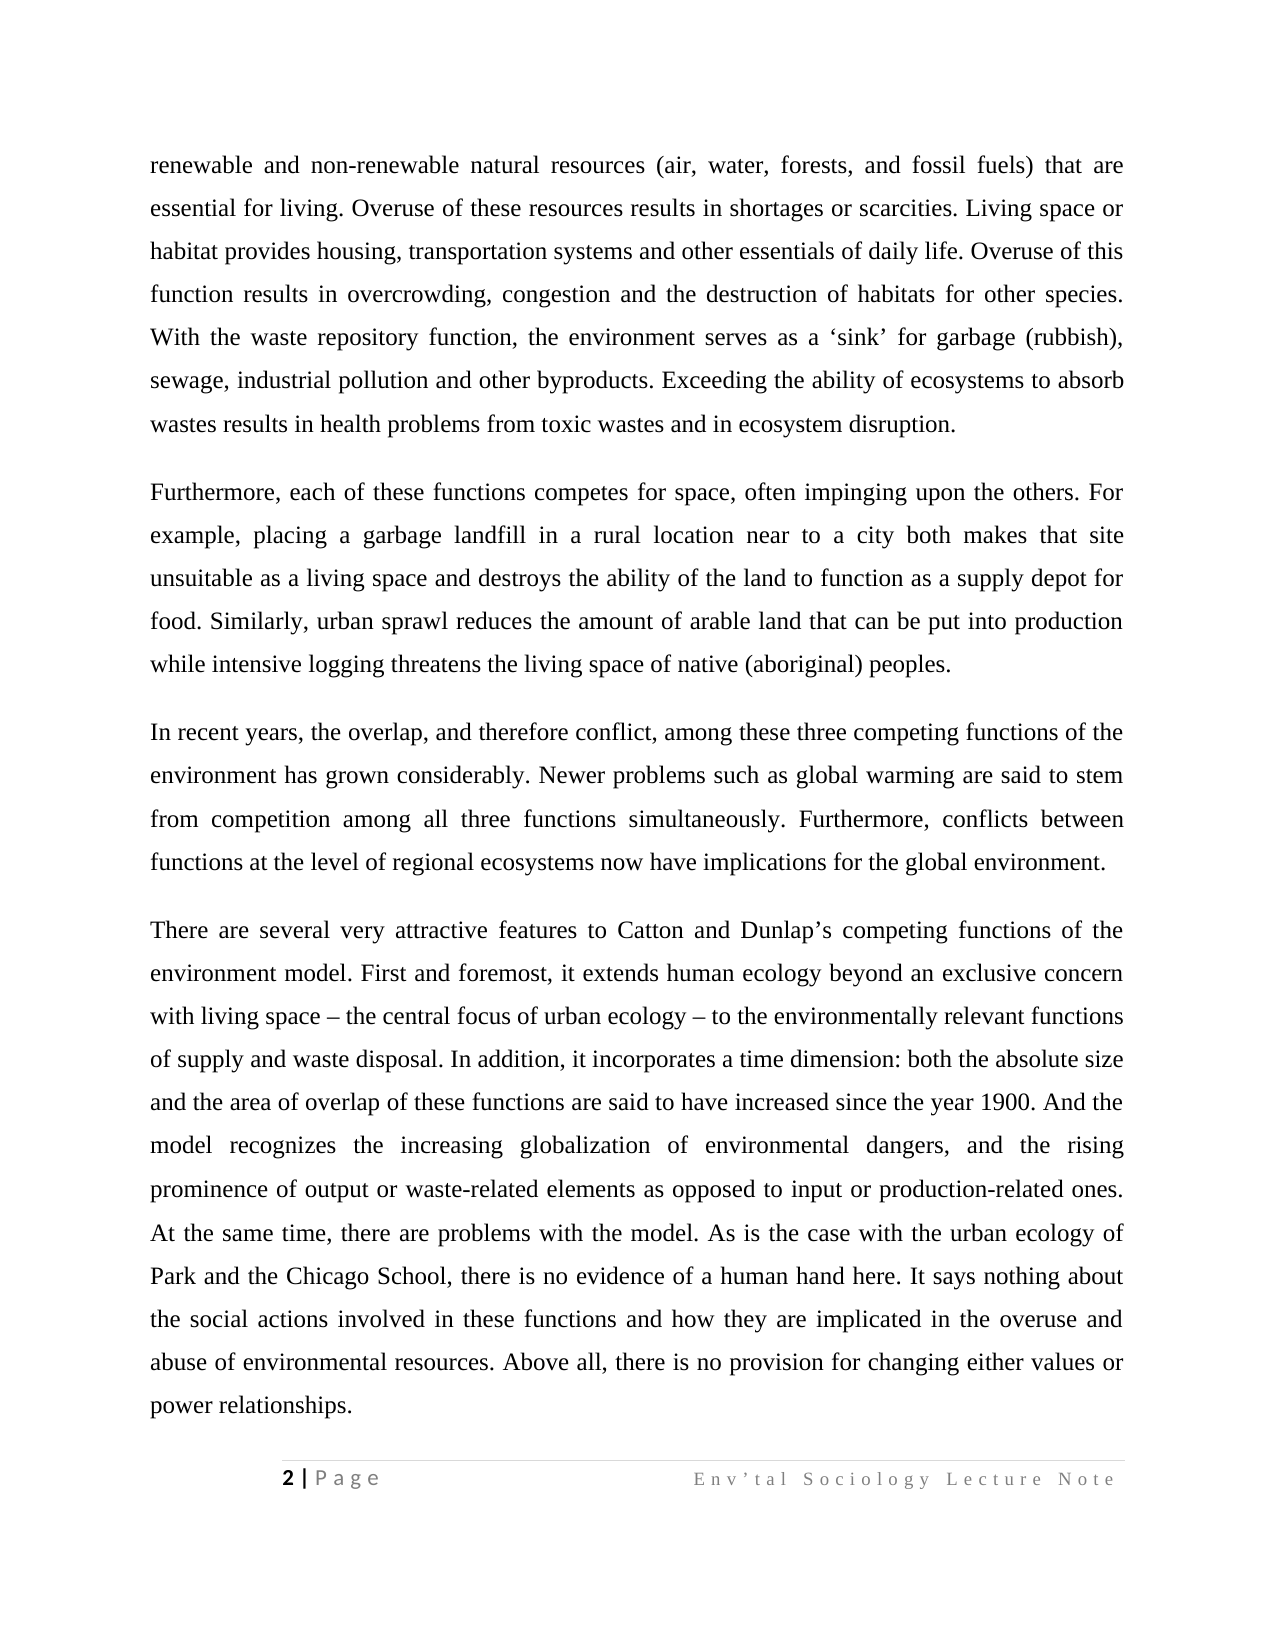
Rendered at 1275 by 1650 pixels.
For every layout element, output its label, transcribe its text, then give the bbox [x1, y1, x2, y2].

text Furthermore, each of these functions competes for space, often impinging upon the others. For example, placing a garbage landfill in a rural location near to a city both makes that site unsuitable as a living space and destroys the ability of the land to function as a supply depot for food. Similarly, urban sprawl reduces the amount of arable land that can be put into production while intensive logging threatens the living space of native (aboriginal) peoples. [150, 477, 1125, 678]
text There are several very attractive features to Catton and Dunlap’s competing functions of the environment model. First and foremost, it extends human ecology beyond an exclusive concern with living space – the central focus of urban ecology – to the environmentally relevant functions of supply and waste disposal. In addition, it incorporates a time dimension: both the absolute size and the area of overlap of these functions are said to have increased since the year 1900. And the model recognizes the increasing globalization of environmental dangers, and the rising prominence of output or waste-related elements as opposed to input or production-related ones. At the same time, there are problems with the model. As is the case with the urban ecology of Park and the Chicago School, there is no evidence of a human hand here. It says nothing about the social actions involved in these functions and how they are implicated in the overuse and abuse of environmental resources. Above all, there is no provision for changing either values or power relationships. [150, 915, 1125, 1419]
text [150, 150, 1125, 437]
text In recent years, the overlap, and therefore conflict, among these three competing functions of the environment has grown considerably. Newer problems such as global warming are said to stem from competition among all three functions simultaneously. Furthermore, conflicts between functions at the level of regional ecosystems now have implications for the global environment. [150, 717, 1125, 876]
